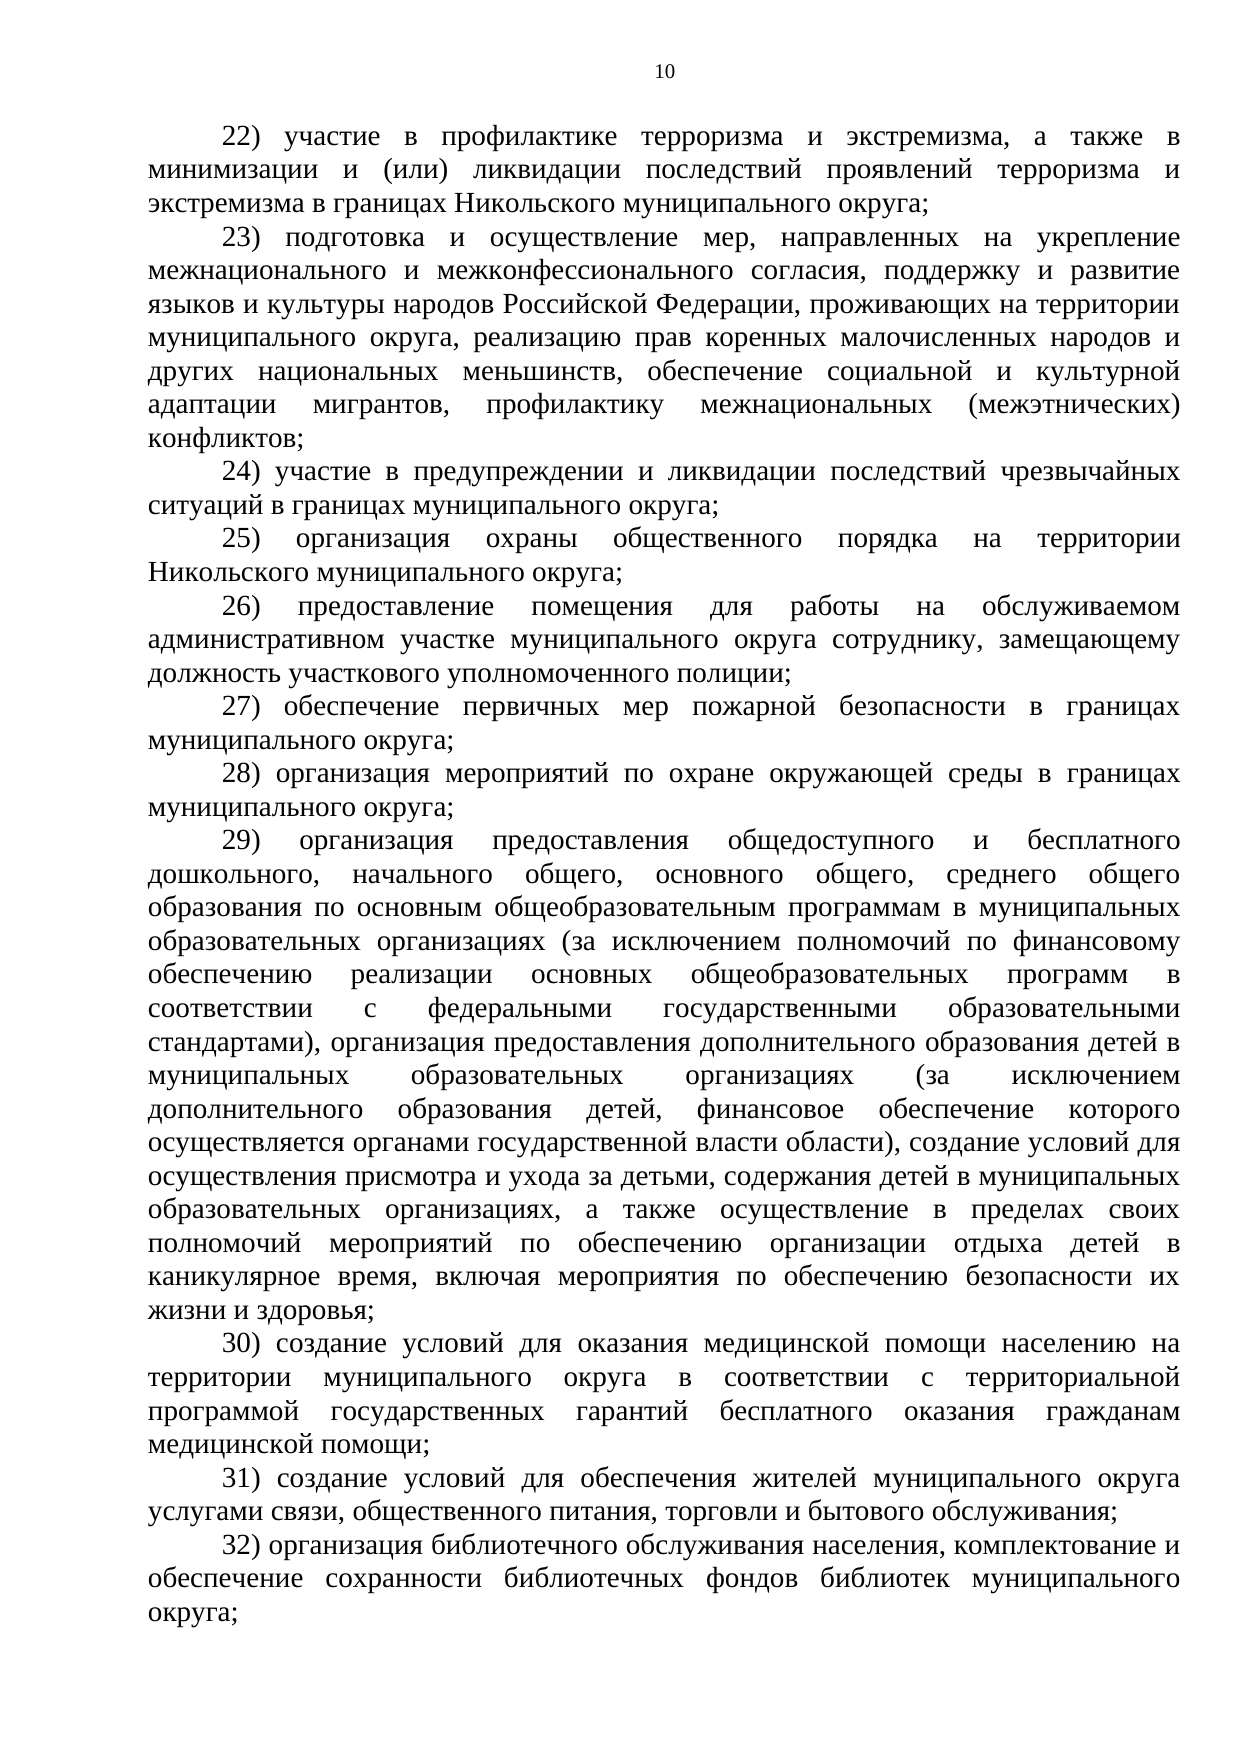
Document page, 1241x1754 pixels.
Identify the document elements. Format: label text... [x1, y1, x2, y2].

text 22) участие в профилактике терроризма и экстремизма, а также в минимизации и (или) ликвидации последствий проявлений терроризма и экстремизма в границах Никольского муниципального округа; [148, 118, 1181, 219]
text 31) создание условий для обеспечения жителей муниципального округа услугами связи, общественного питания, торговли и бытового обслуживания; [148, 1460, 1181, 1527]
text 23) подготовка и осуществление мер, направленных на укрепление межнационального и межконфессионального согласия, поддержку и развитие языков и культуры народов Российской Федерации, проживающих на территории муниципального округа, реализацию прав коренных малочисленных народов и других национальных меньшинств, обеспечение социальной и культурной адаптации мигрантов, профилактику межнациональных (межэтнических) конфликтов; [148, 219, 1181, 453]
text 28) организация мероприятий по охране окружающей среды в границах муниципального округа; [148, 755, 1181, 822]
text 24) участие в предупреждении и ликвидации последствий чрезвычайных ситуаций в границах муниципального округа; [148, 453, 1181, 521]
text 27) обеспечение первичных мер пожарной безопасности в границах муниципального округа; [148, 688, 1181, 755]
text 29) организация предоставления общедоступного и бесплатного дошкольного, начального общего, основного общего, среднего общего образования по основным общеобразовательным программам в муниципальных образовательных организациях (за исключением полномочий по финансовому обеспечению реализации основных общеобразовательных программ в соответствии с федеральными государственными образовательными стандартами), организация предоставления дополнительного образования детей в муниципальных образовательных организациях (за исключением дополнительного образования детей, финансовое обеспечение которого осуществляется органами государственной власти области), создание условий для осуществления присмотра и ухода за детьми, содержания детей в муниципальных образовательных организациях, а также осуществление в пределах своих полномочий мероприятий по обеспечению организации отдыха детей в каникулярное время, включая мероприятия по обеспечению безопасности их жизни и здоровья; [148, 822, 1181, 1326]
text 26) предоставление помещения для работы на обслуживаемом административном участке муниципального округа сотруднику, замещающему должность участкового уполномоченного полиции; [148, 588, 1181, 688]
text 32) организация библиотечного обслуживания населения, комплектование и обеспечение сохранности библиотечных фондов библиотек муниципального округа; [148, 1527, 1181, 1627]
text 30) создание условий для оказания медицинской помощи населению на территории муниципального округа в соответствии с территориальной программой государственных гарантий бесплатного оказания гражданам медицинской помощи; [148, 1326, 1181, 1460]
text 25) организация охраны общественного порядка на территории Никольского муниципального округа; [148, 521, 1181, 588]
